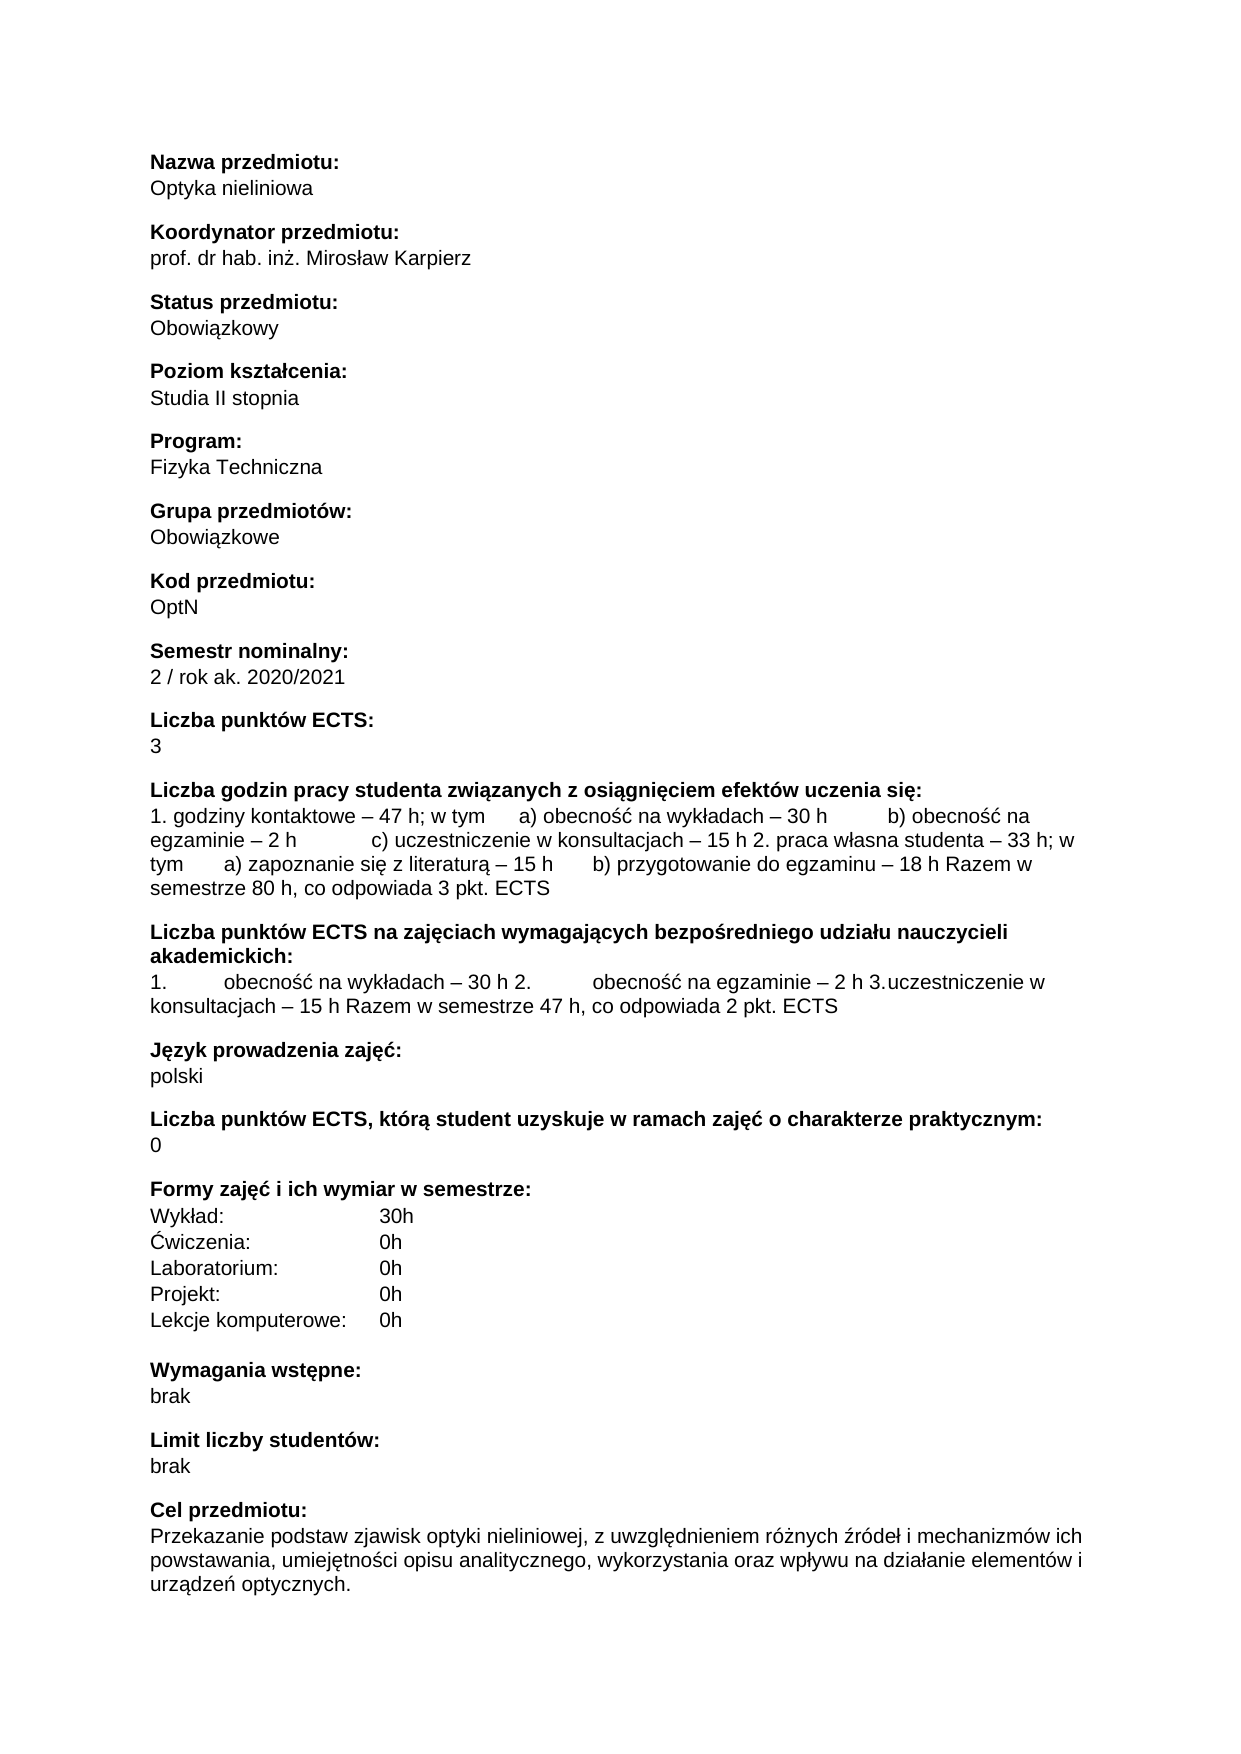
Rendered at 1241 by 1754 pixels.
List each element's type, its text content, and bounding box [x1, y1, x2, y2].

table_cell Projekt: [140, 1282, 367, 1306]
text 1. obecność na wykładach – 30 h 2. obecność na egzaminie – 2 h 3. uczestniczenie w konsultacjach – 15 h Razem w semestrze 47 h, co odpowiada 2 pkt. ECTS [150, 970, 1090, 1018]
text 1. godziny kontaktowe – 47 h; w tym a) obecność na wykładach – 30 h b) obecność na egzaminie – 2 h c) uczestniczenie w konsultacjach – 15 h 2. praca własna studenta – 33 h; w tym a) zapoznanie się z literaturą – 15 h b) przygotowanie do egzaminu – 18 h Razem w semestrze 80 h, co odpowiada 3 pkt. ECTS [150, 804, 1090, 900]
text 2 / rok ak. 2020/2021 [150, 664, 1090, 688]
text prof. dr hab. inż. Mirosław Karpierz [150, 246, 1090, 270]
table_cell 0h [369, 1306, 597, 1332]
text Przekazanie podstaw zjawisk optyki nieliniowej, z uwzględnieniem różnych źródeł i mechanizmów ich powstawania, umiejętności opisu analitycznego, wykorzystania oraz wpływu na działanie elementów i urządzeń optycznych. [150, 1523, 1090, 1595]
text Nazwa przedmiotu: [150, 150, 1090, 174]
text Koordynator przedmiotu: [150, 220, 1090, 244]
text Liczba punktów ECTS: [150, 708, 1090, 732]
table_header 30h [369, 1204, 597, 1228]
text Semestr nominalny: [150, 638, 1090, 662]
text Liczba punktów ECTS, którą student uzyskuje w ramach zajęć o charakterze praktycznym: [150, 1107, 1090, 1131]
text Liczba godzin pracy studenta związanych z osiągnięciem efektów uczenia się: [150, 778, 1090, 802]
text 0 [150, 1133, 1090, 1157]
text Studia II stopnia [150, 385, 1090, 409]
table_cell Ćwiczenia: [140, 1230, 367, 1254]
text Limit liczby studentów: [150, 1428, 1090, 1452]
table_cell 0h [369, 1228, 597, 1254]
text Kod przedmiotu: [150, 569, 1090, 593]
text Grupa przedmiotów: [150, 499, 1090, 523]
text Formy zajęć i ich wymiar w semestrze: [150, 1177, 1090, 1201]
text Język prowadzenia zajęć: [150, 1037, 1090, 1061]
text Poziom kształcenia: [150, 359, 1090, 383]
text brak [150, 1384, 1090, 1408]
table_cell Lekcje komputerowe: [140, 1308, 367, 1332]
table_cell 0h [369, 1254, 597, 1280]
text brak [150, 1454, 1090, 1478]
table_cell Laboratorium: [140, 1256, 367, 1280]
text 3 [150, 734, 1090, 758]
text Obowiązkowe [150, 525, 1090, 549]
text Obowiązkowy [150, 316, 1090, 339]
table_header Wykład: [140, 1204, 367, 1228]
text Fizyka Techniczna [150, 455, 1090, 479]
text Liczba punktów ECTS na zajęciach wymagających bezpośredniego udziału nauczycieli akademickich: [150, 920, 1090, 968]
text Program: [150, 429, 1090, 453]
text polski [150, 1063, 1090, 1087]
text OptN [150, 595, 1090, 619]
table_cell 0h [369, 1280, 597, 1306]
text Cel przedmiotu: [150, 1497, 1090, 1521]
text Wymagania wstępne: [150, 1358, 1090, 1382]
text Status przedmiotu: [150, 289, 1090, 313]
text Optyka nieliniowa [150, 176, 1090, 200]
